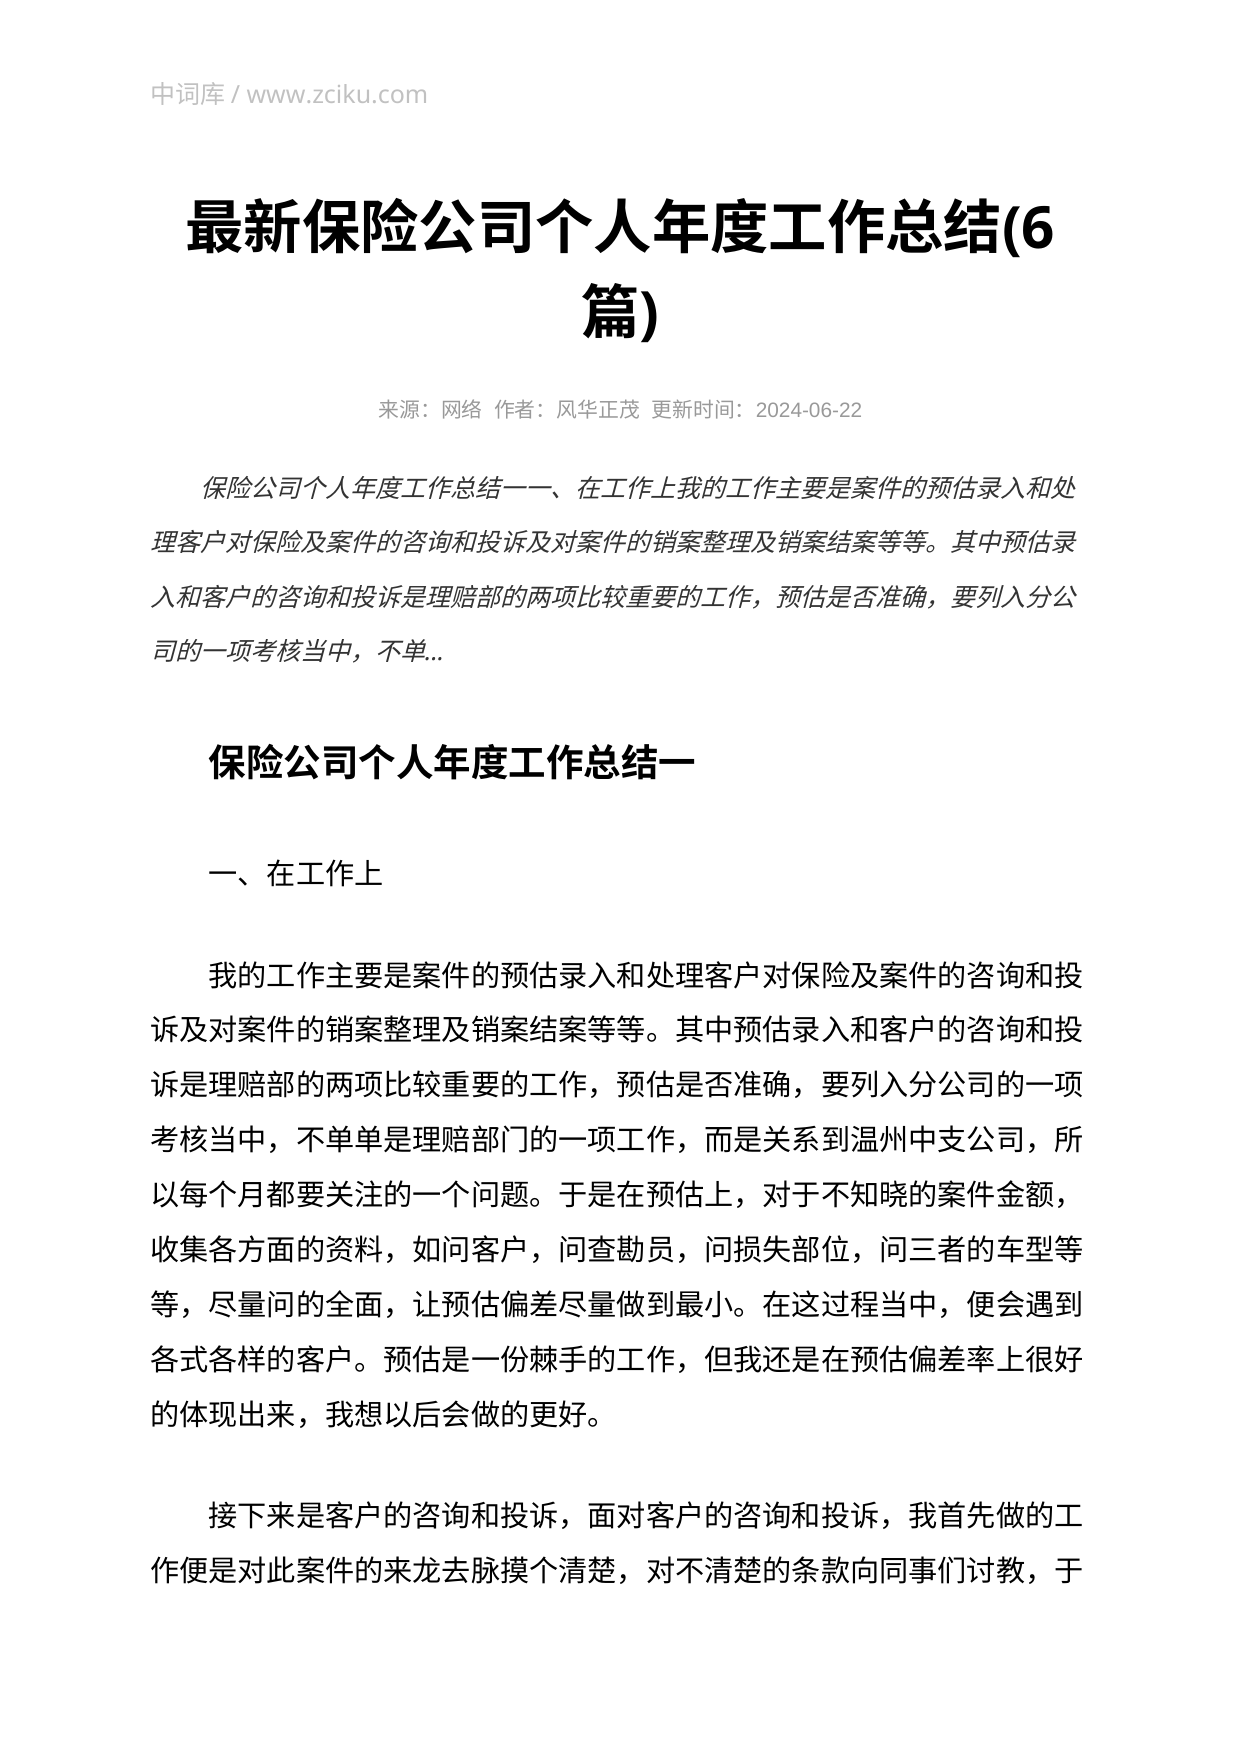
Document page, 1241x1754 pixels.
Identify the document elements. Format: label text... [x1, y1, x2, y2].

subtitle 最新保险公司个人年度工作总结(6篇) [150, 181, 1090, 351]
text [150, 1493, 1090, 1590]
text 一、在工作上 [150, 850, 1090, 893]
text 来源：网络 作者：风华正茂 更新时间：2024-06-22 [150, 398, 1090, 422]
text 保险公司个人年度工作总结一 [150, 733, 1090, 787]
text 保险公司个人年度工作总结一一、在工作上我的工作主要是案件的预估录入和处理客户对保险及案件的咨询和投诉及对案件的销案整理及销案结案等等。其中预估录入和客户的咨询和投诉是理赔部的两项比较重要的工作，预估是否准确，要列入分公司的一项考核当中，不单... [150, 468, 1090, 668]
text 我的工作主要是案件的预估录入和处理客户对保险及案件的咨询和投诉及对案件的销案整理及销案结案等等。其中预估录入和客户的咨询和投诉是理赔部的两项比较重要的工作，预估是否准确，要列入分公司的一项考核当中，不单单是理赔部门的一项工作，而是关系到温州中支公司，所以每个月都要关注的一个问题。于是在预估上，对于不知晓的案件金额，收集各方面的资料，如问客户，问查勘员，问损失部位，问三者的车型等等，尽量问的全面，让预估偏差尽量做到最小。在这过程当中，便会遇到各式各样的客户。预估是一份棘手的工作，但我还是在预估偏差率上很好的体现出来，我想以后会做的更好。 [150, 952, 1090, 1433]
